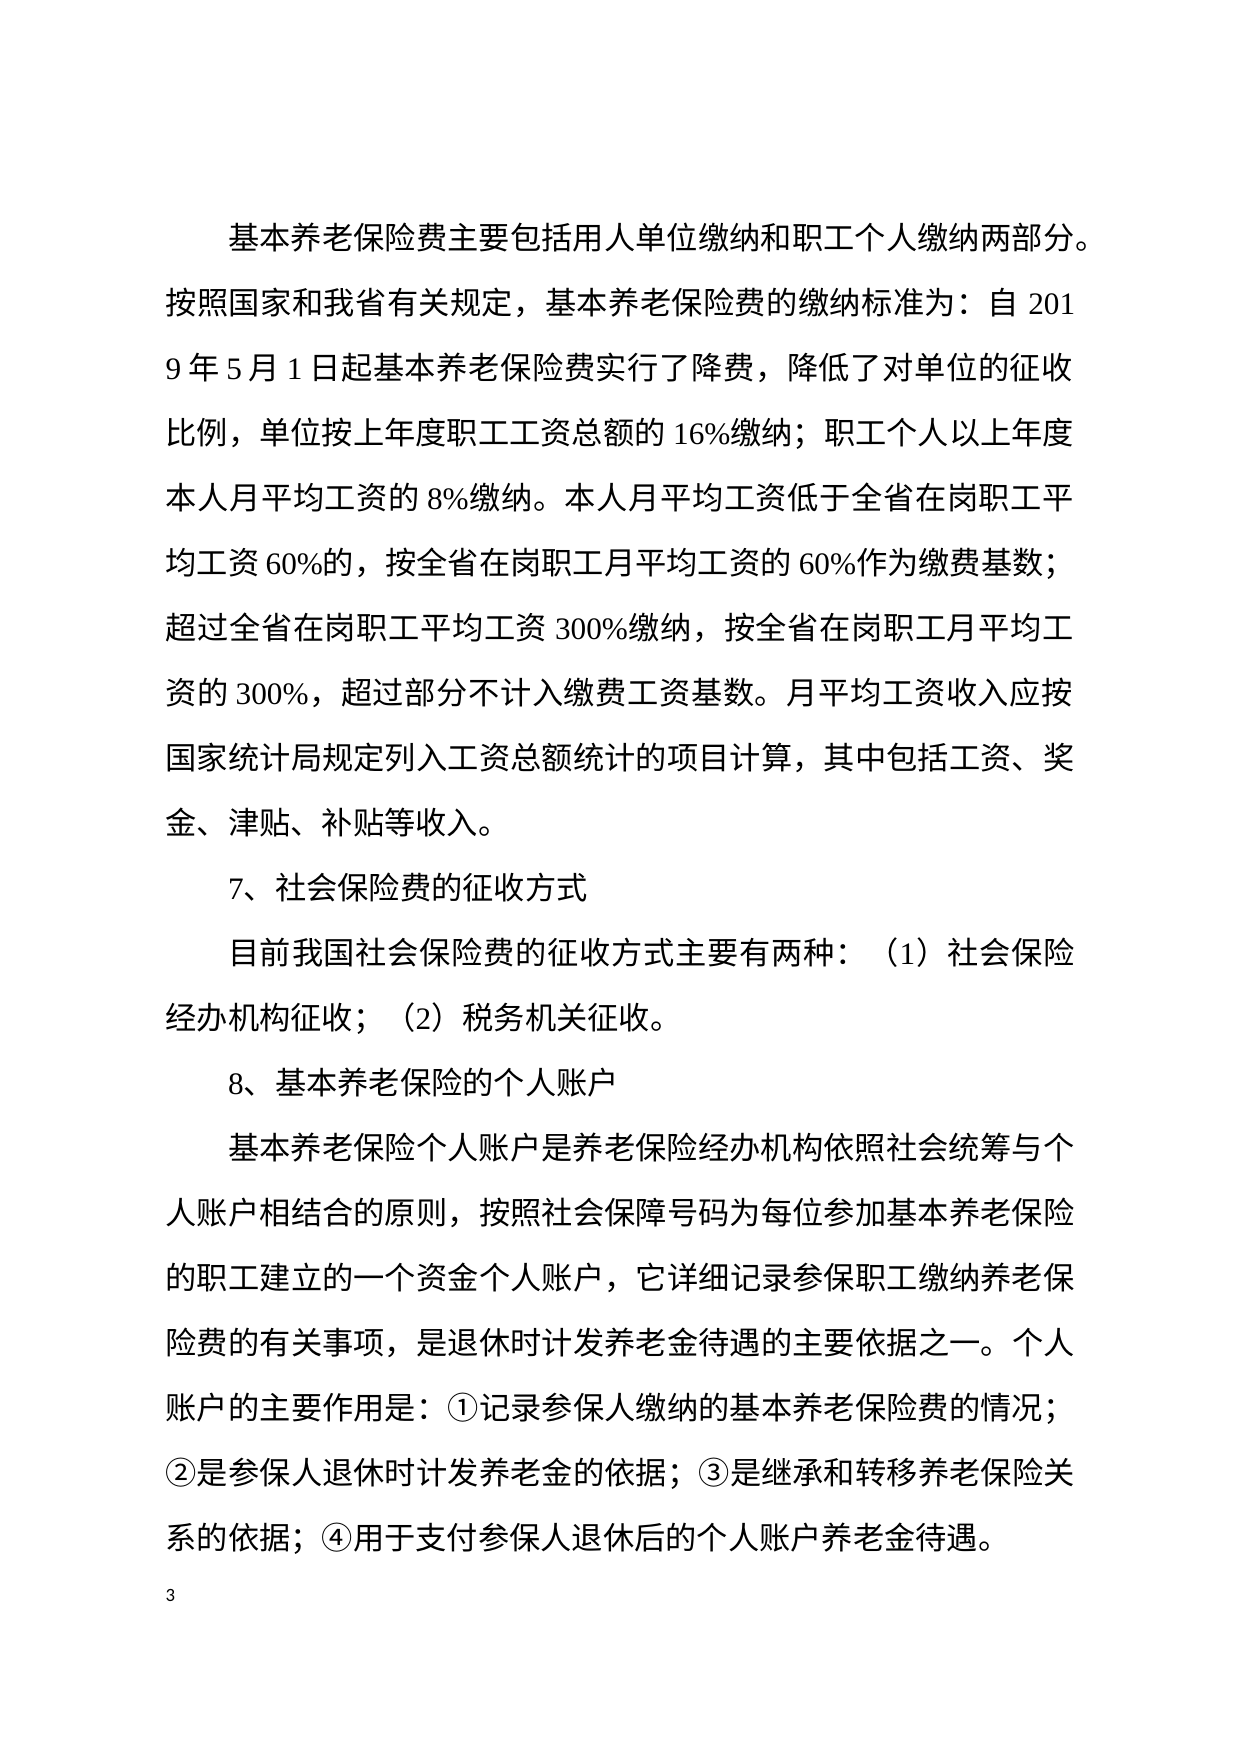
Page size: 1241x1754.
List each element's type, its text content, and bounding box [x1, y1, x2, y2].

text 8、基本养老保险的个人账户 [165, 1048, 1075, 1113]
text 7、社会保险费的征收方式 [165, 853, 1075, 918]
text 基本养老保险费主要包括用人单位缴纳和职工个人缴纳两部分。按照国家和我省有关规定，基本养老保险费的缴纳标准为：自2019年5月1日起基本养老保险费实行了降费，降低了对单位的征收比例，单位按上年度职工工资总额的16%缴纳；职工个人以上年度本人月平均工资的8%缴纳。本人月平均工资低于全省在岗职工平均工资60%的，按全省在岗职工月平均工资的60%作为缴费基数；超过全省在岗职工平均工资300%缴纳，按全省在岗职工月平均工资的300%，超过部分不计入缴费工资基数。月平均工资收入应按国家统计局规定列入工资总额统计的项目计算，其中包括工资、奖金、津贴、补贴等收入。 [165, 203, 1075, 853]
text 基本养老保险个人账户是养老保险经办机构依照社会统筹与个人账户相结合的原则，按照社会保障号码为每位参加基本养老保险的职工建立的一个资金个人账户，它详细记录参保职工缴纳养老保险费的有关事项，是退休时计发养老金待遇的主要依据之一。个人账户的主要作用是：①记录参保人缴纳的基本养老保险费的情况；②是参保人退休时计发养老金的依据；③是继承和转移养老保险关系的依据；④用于支付参保人退休后的个人账户养老金待遇。 [165, 1113, 1075, 1568]
text 目前我国社会保险费的征收方式主要有两种：（1）社会保险经办机构征收；（2）税务机关征收。 [165, 918, 1075, 1048]
